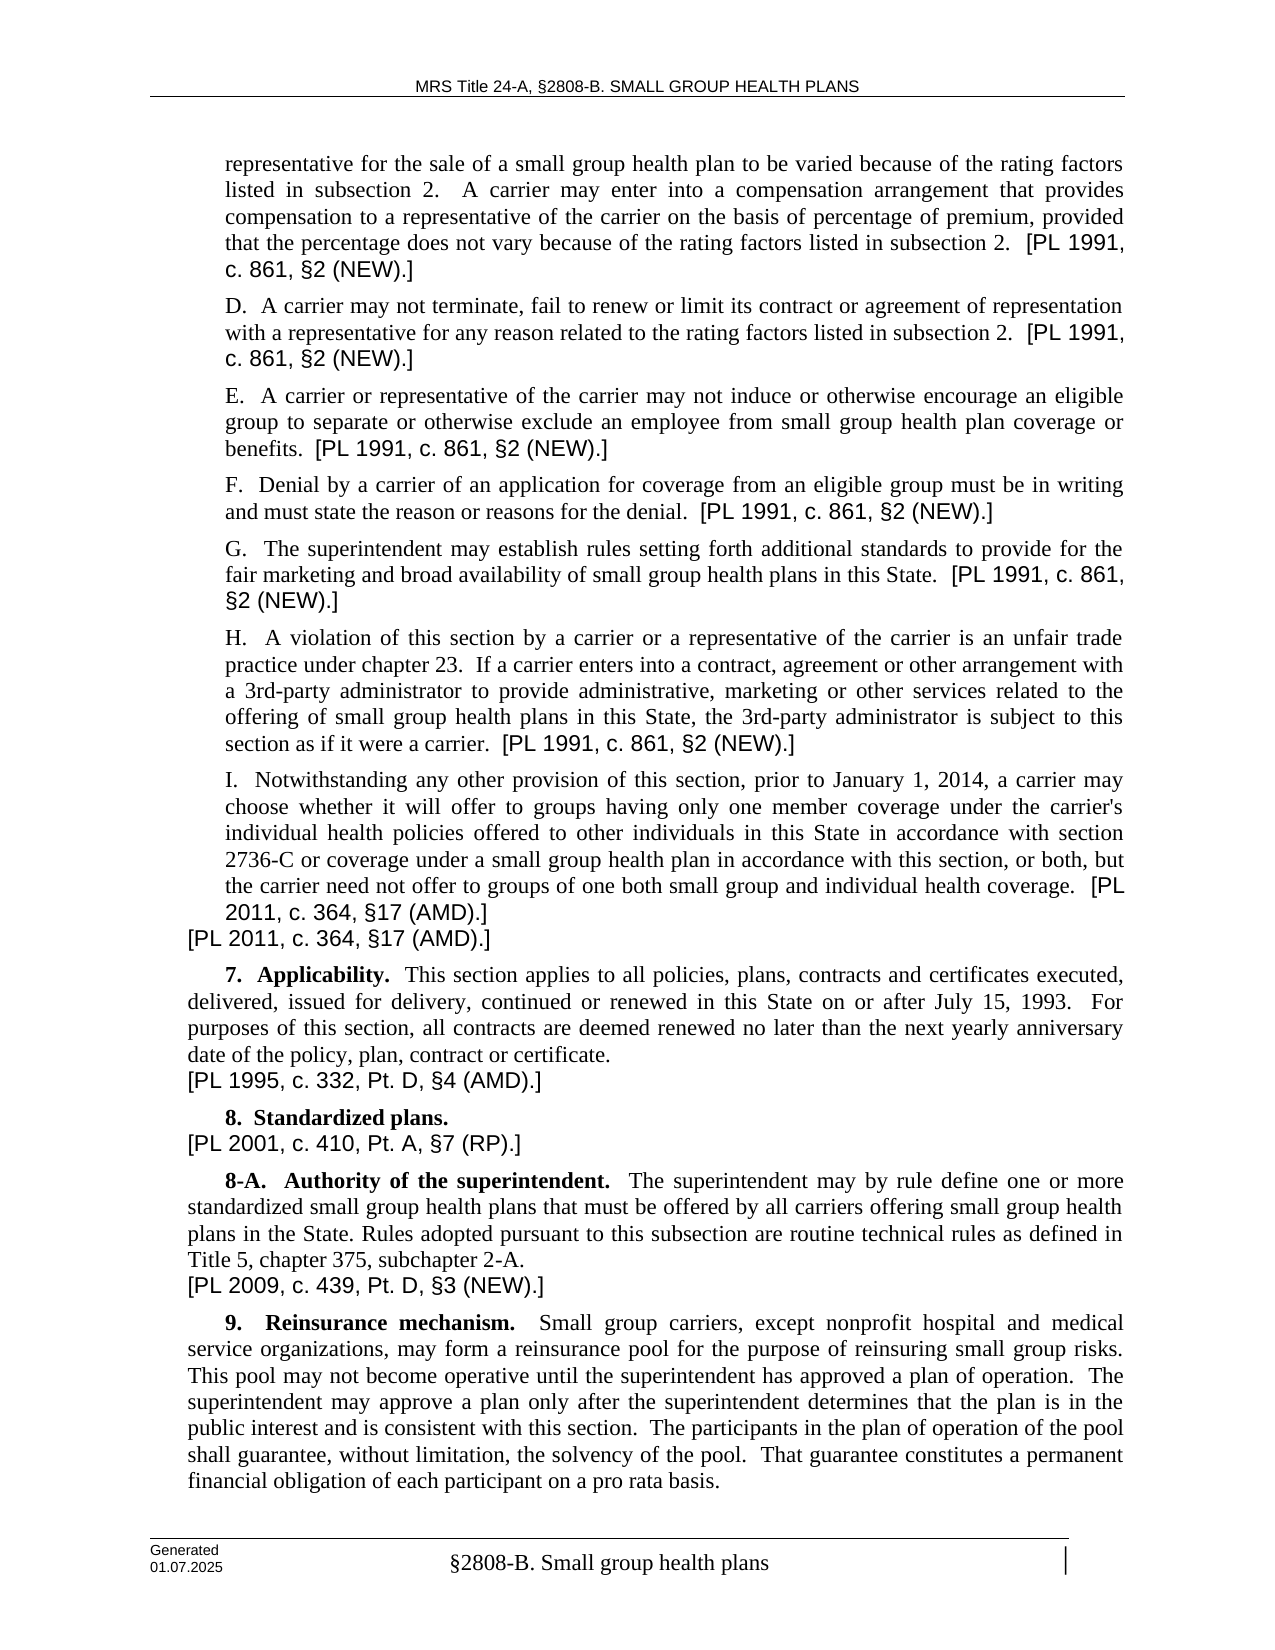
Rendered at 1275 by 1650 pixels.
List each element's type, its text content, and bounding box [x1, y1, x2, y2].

text 8-A. Authority of the superintendent. The superintendent may by rule define one or more standardized small group health plans that must be offered by all carriers offering small group health plans in the State. Rules adopted pursuant to this subsection are routine technical rules as defined in Title 5, chapter 375, subchapter 2‑A. [187, 1167, 1125, 1272]
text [225, 150, 1125, 282]
text [PL 1995, c. 332, Pt. D, §4 (AMD).] [187, 1067, 1125, 1093]
text [PL 2009, c. 439, Pt. D, §3 (NEW).] [187, 1272, 1125, 1299]
text 9. Reinsurance mechanism. Small group carriers, except nonprofit hospital and medical service organizations, may form a reinsurance pool for the purpose of reinsuring small group risks. This pool may not become operative until the superintendent has approved a plan of operation. The superintendent may approve a plan only after the superintendent determines that the plan is in the public interest and is consistent with this section. The participants in the plan of operation of the pool shall guarantee, without limitation, the solvency of the pool. That guarantee constitutes a permanent financial obligation of each participant on a pro rata basis. [187, 1309, 1125, 1493]
text 8. Standardized plans. [187, 1104, 1125, 1130]
text G. The superintendent may establish rules setting forth additional standards to provide for the fair marketing and broad availability of small group health plans in this State. [PL 1991, c. 861, §2 (NEW).] [225, 535, 1125, 614]
text H. A violation of this section by a carrier or a representative of the carrier is an unfair trade practice under chapter 23. If a carrier enters into a contract, agreement or other arrangement with a 3rd-party administrator to provide administrative, marketing or other services related to the offering of small group health plans in this State, the 3rd-party administrator is subject to this section as if it were a carrier. [PL 1991, c. 861, §2 (NEW).] [225, 624, 1125, 756]
text D. A carrier may not terminate, fail to renew or limit its contract or agreement of representation with a representative for any reason related to the rating factors listed in subsection 2. [PL 1991, c. 861, §2 (NEW).] [225, 292, 1125, 371]
text F. Denial by a carrier of an application for coverage from an eligible group must be in writing and must state the reason or reasons for the denial. [PL 1991, c. 861, §2 (NEW).] [225, 471, 1125, 524]
text [PL 2011, c. 364, §17 (AMD).] [187, 925, 1125, 951]
text 7. Applicability. This section applies to all policies, plans, contracts and certificates executed, delivered, issued for delivery, continued or renewed in this State on or after July 15, 1993. For purposes of this section, all contracts are deemed renewed no later than the next yearly anniversary date of the policy, plan, contract or certificate. [187, 962, 1125, 1067]
text I. Notwithstanding any other provision of this section, prior to January 1, 2014, a carrier may choose whether it will offer to groups having only one member coverage under the carrier's individual health policies offered to other individuals in this State in accordance with section 2736‑C or coverage under a small group health plan in accordance with this section, or both, but the carrier need not offer to groups of one both small group and individual health coverage. [PL 2011, c. 364, §17 (AMD).] [225, 767, 1125, 925]
text [PL 2001, c. 410, Pt. A, §7 (RP).] [187, 1130, 1125, 1156]
text E. A carrier or representative of the carrier may not induce or otherwise encourage an eligible group to separate or otherwise exclude an employee from small group health plan coverage or benefits. [PL 1991, c. 861, §2 (NEW).] [225, 382, 1125, 461]
